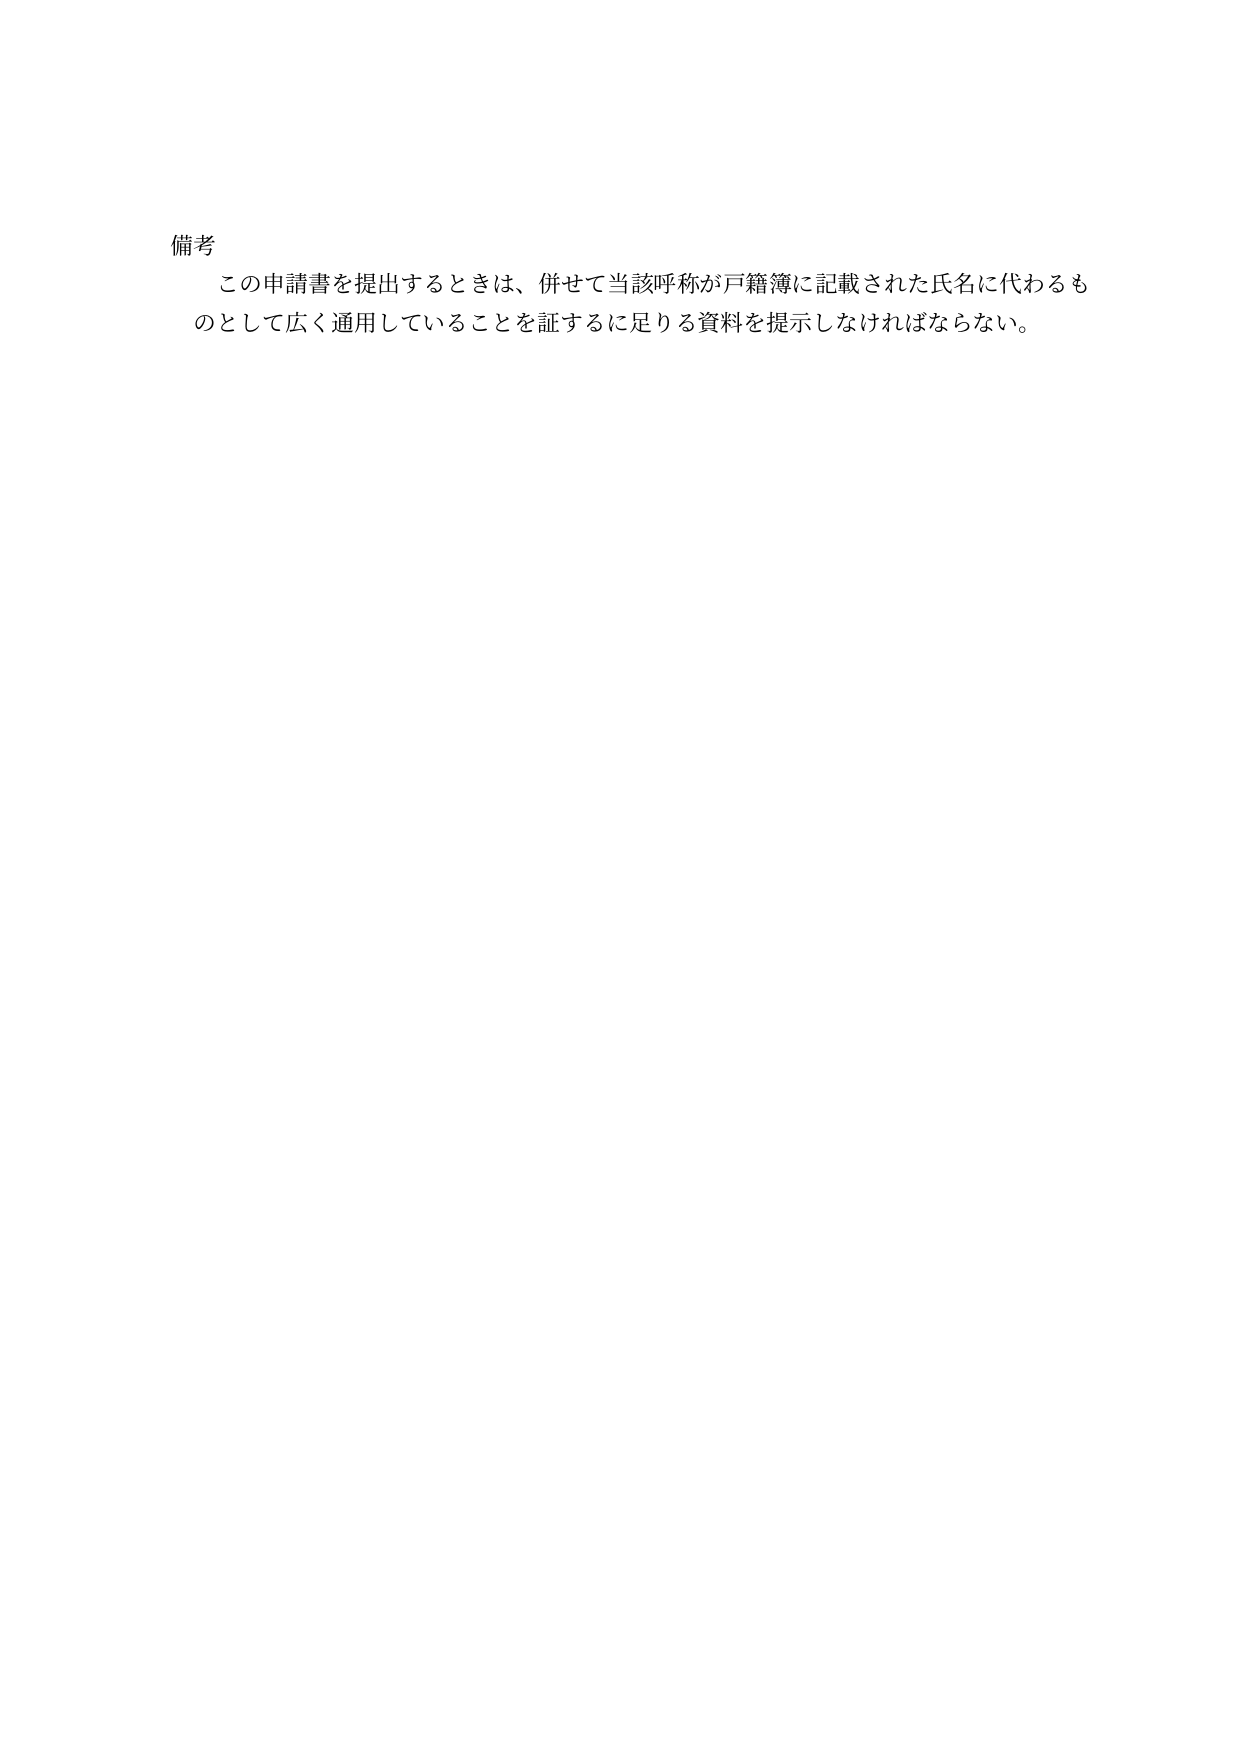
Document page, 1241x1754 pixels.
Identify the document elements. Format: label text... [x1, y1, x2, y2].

text この申請書を提出するときは、併せて当該呼称が戸籍簿に記載された氏名に代わるものとして広く通用していることを証するに足りる資料を提示しなければならない。 [171, 264, 1092, 340]
text 備考 [171, 225, 1092, 264]
